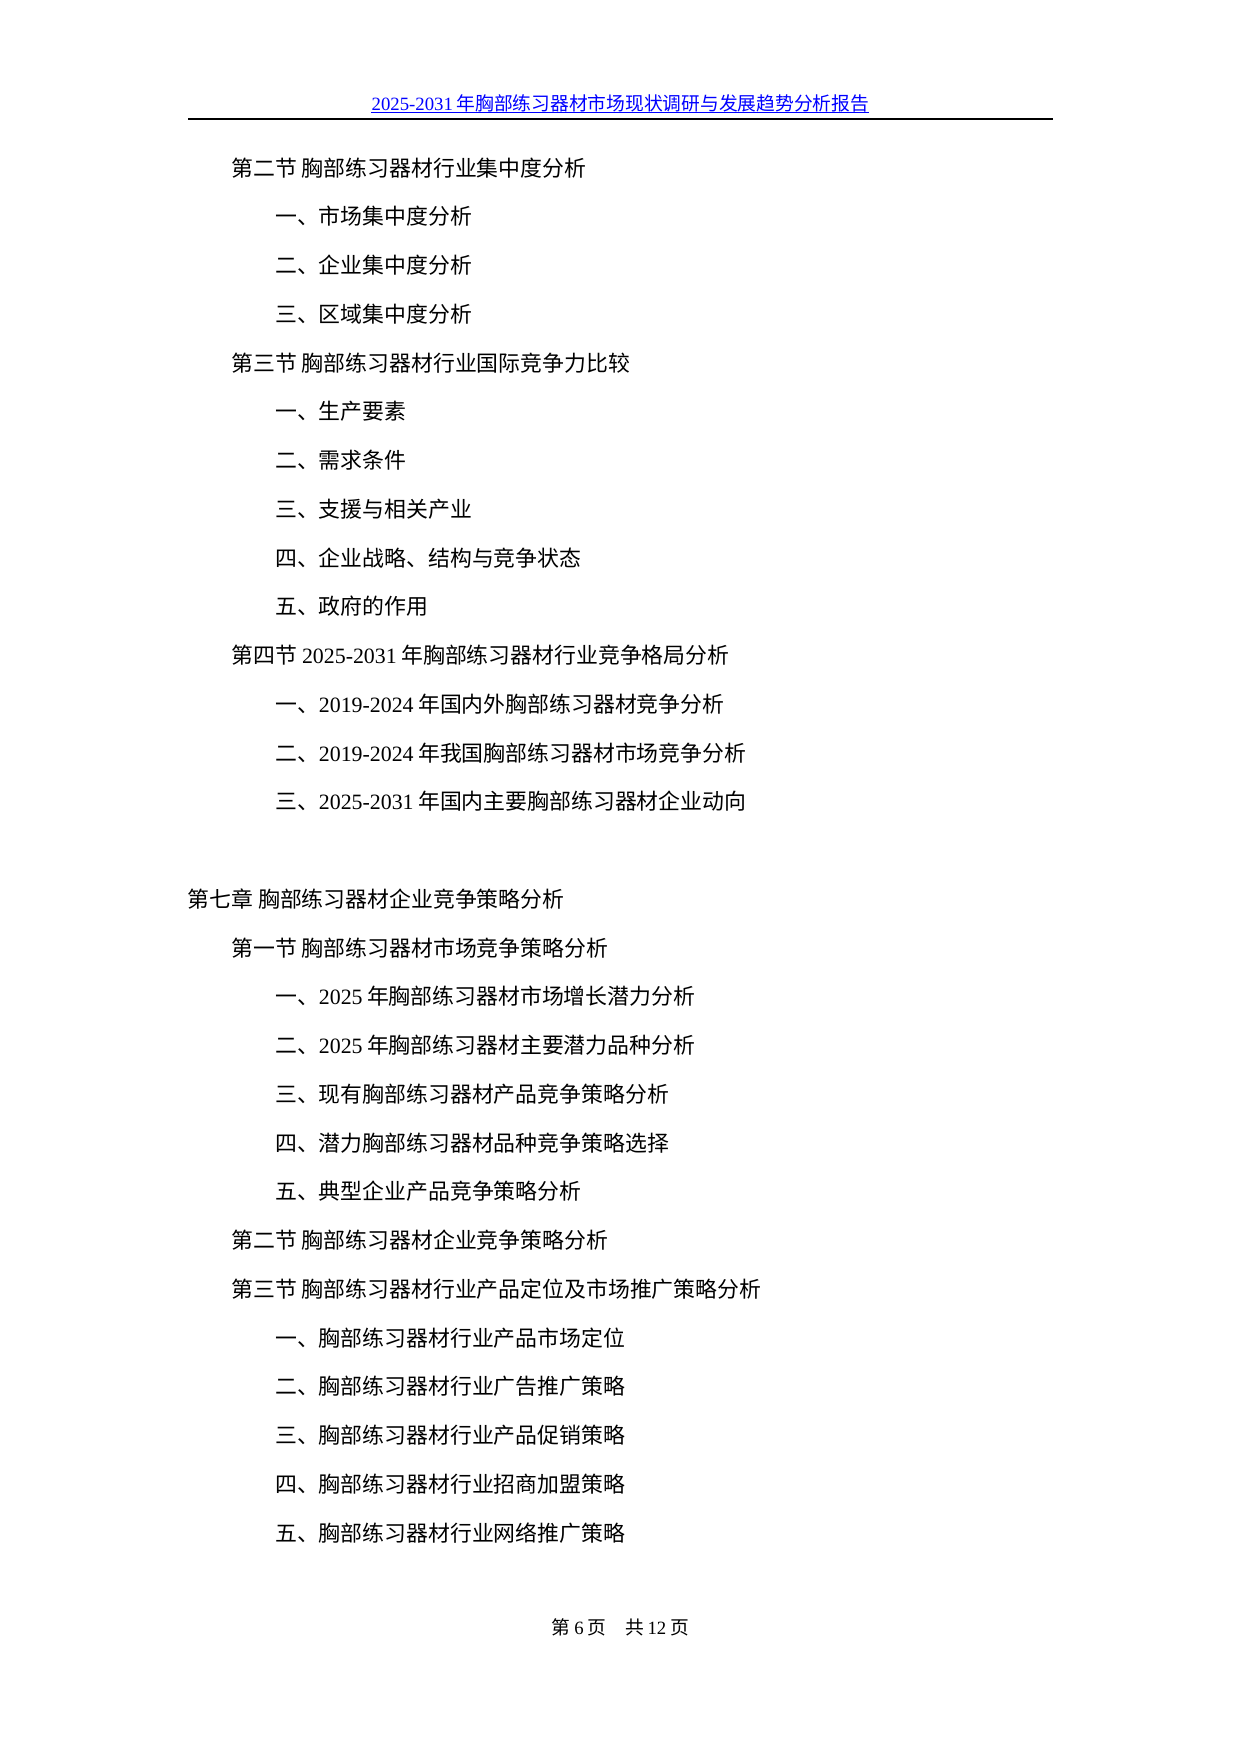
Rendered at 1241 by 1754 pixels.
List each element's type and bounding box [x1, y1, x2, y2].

text [187, 150, 1053, 1548]
